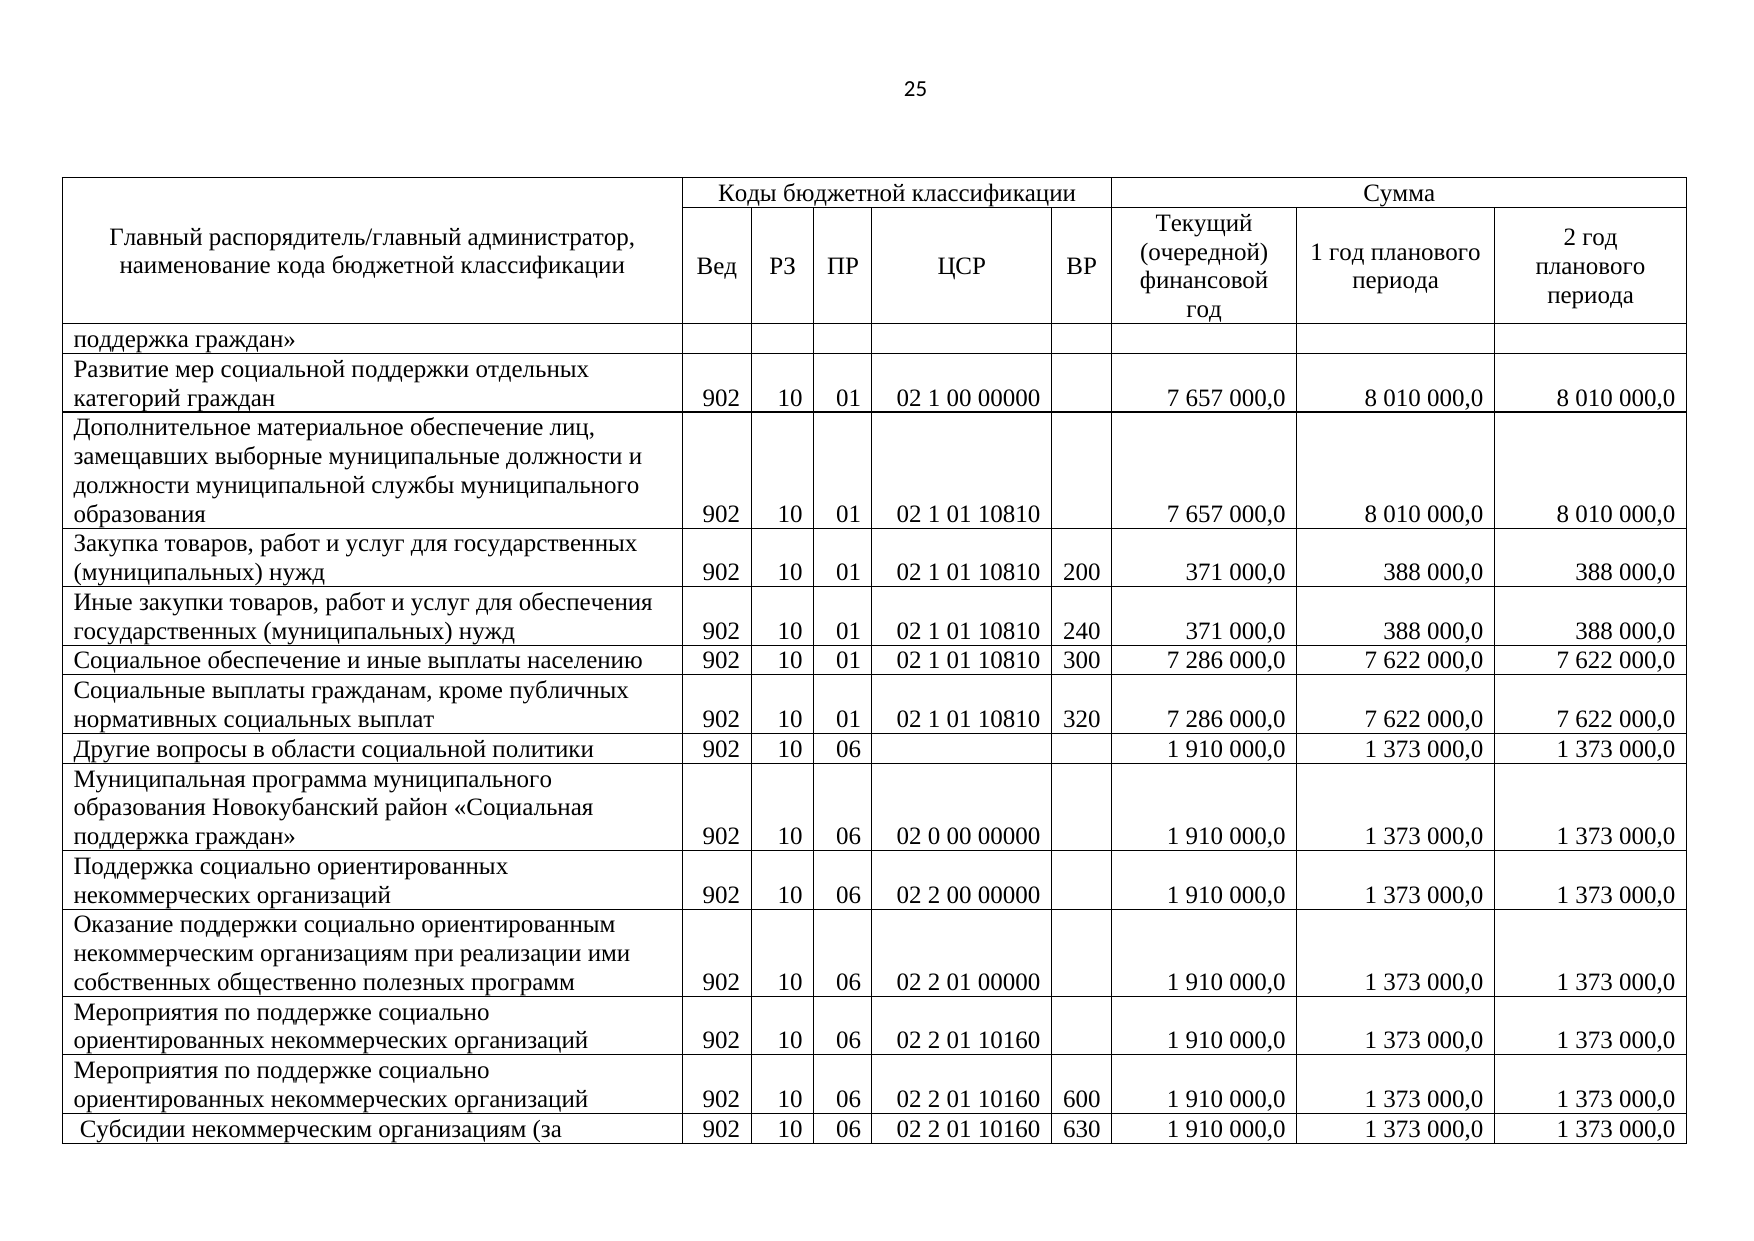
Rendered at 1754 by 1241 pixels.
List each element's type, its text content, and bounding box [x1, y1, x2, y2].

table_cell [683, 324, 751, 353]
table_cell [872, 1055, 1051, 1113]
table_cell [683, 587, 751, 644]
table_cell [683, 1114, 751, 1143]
table_header Сумма [1112, 178, 1686, 207]
table_header Коды бюджетной классификации [683, 178, 1111, 207]
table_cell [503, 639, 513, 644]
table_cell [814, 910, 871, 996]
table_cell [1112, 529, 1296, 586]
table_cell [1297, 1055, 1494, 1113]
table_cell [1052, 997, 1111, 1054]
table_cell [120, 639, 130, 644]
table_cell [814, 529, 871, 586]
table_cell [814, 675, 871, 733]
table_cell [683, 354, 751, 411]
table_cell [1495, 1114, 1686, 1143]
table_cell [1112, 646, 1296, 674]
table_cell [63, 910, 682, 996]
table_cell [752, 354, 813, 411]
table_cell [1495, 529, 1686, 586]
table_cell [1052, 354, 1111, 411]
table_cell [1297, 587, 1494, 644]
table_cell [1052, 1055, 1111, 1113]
table_cell РЗ [752, 208, 813, 323]
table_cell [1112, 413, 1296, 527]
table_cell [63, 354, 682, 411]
table_cell Вед [683, 208, 751, 323]
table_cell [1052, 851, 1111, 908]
table_cell ЦСР [872, 208, 1051, 323]
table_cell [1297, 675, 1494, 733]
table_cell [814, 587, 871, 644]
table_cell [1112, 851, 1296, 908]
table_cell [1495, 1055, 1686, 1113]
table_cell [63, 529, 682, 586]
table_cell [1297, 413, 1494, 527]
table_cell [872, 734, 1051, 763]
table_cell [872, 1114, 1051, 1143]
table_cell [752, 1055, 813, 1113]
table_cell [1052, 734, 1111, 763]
table_cell Текущий (очередной) финансовой год [1112, 208, 1296, 323]
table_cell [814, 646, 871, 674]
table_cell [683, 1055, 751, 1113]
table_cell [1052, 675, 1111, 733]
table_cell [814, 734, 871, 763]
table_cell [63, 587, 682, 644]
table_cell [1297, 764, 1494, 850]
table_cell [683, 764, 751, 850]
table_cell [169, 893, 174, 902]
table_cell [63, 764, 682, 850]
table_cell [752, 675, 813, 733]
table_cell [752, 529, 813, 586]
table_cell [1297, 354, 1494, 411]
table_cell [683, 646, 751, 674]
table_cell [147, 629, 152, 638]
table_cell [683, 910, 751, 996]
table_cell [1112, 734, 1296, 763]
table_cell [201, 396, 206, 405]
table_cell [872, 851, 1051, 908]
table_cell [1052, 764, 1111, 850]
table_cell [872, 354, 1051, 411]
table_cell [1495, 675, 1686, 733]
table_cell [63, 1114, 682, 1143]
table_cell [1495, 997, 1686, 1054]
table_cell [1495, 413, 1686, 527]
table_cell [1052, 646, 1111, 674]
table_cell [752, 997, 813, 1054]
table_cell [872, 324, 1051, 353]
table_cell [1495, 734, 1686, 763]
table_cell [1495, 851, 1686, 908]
table_cell 1 год планового периода [1297, 208, 1494, 323]
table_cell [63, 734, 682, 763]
table_header Главный распорядитель/главный администратор, наименование кода бюджетной классификации [63, 178, 682, 323]
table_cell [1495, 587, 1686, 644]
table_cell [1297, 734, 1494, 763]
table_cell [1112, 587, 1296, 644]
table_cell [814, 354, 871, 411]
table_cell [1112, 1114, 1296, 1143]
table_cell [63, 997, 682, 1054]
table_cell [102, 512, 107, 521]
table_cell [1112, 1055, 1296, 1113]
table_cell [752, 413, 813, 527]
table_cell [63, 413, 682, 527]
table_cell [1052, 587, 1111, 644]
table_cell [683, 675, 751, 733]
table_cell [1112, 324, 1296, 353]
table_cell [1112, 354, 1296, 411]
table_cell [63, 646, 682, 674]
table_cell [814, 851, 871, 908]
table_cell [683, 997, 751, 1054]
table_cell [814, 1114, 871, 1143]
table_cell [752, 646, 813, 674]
table_cell ВР [1052, 208, 1111, 323]
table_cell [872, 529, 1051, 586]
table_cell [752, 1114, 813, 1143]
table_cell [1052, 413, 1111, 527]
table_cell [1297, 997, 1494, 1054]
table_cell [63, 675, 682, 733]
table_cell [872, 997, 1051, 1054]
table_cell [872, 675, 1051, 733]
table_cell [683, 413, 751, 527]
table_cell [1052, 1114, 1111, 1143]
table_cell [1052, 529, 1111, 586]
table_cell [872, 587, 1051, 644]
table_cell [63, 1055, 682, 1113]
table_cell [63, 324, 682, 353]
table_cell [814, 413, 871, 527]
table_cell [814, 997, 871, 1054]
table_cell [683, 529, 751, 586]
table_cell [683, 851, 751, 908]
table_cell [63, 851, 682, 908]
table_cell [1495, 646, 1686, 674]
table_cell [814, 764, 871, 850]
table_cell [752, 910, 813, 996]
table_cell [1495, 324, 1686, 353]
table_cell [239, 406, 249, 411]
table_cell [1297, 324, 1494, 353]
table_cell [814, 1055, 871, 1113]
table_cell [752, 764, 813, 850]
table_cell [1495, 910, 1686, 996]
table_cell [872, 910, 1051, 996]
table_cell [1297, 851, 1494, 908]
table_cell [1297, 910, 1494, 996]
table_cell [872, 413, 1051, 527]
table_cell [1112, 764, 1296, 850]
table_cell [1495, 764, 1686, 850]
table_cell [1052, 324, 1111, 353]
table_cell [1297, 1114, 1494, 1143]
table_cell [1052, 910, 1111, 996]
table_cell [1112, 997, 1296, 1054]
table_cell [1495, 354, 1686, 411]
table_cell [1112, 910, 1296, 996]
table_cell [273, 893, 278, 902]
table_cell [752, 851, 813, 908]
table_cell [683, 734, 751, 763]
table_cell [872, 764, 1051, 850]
table_cell ПР [814, 208, 871, 323]
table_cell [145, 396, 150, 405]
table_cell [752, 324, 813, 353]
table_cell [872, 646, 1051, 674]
table_cell 2 год планового периода [1495, 208, 1686, 323]
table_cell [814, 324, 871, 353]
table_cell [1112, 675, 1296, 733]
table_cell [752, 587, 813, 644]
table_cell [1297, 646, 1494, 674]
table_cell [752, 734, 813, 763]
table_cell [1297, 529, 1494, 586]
